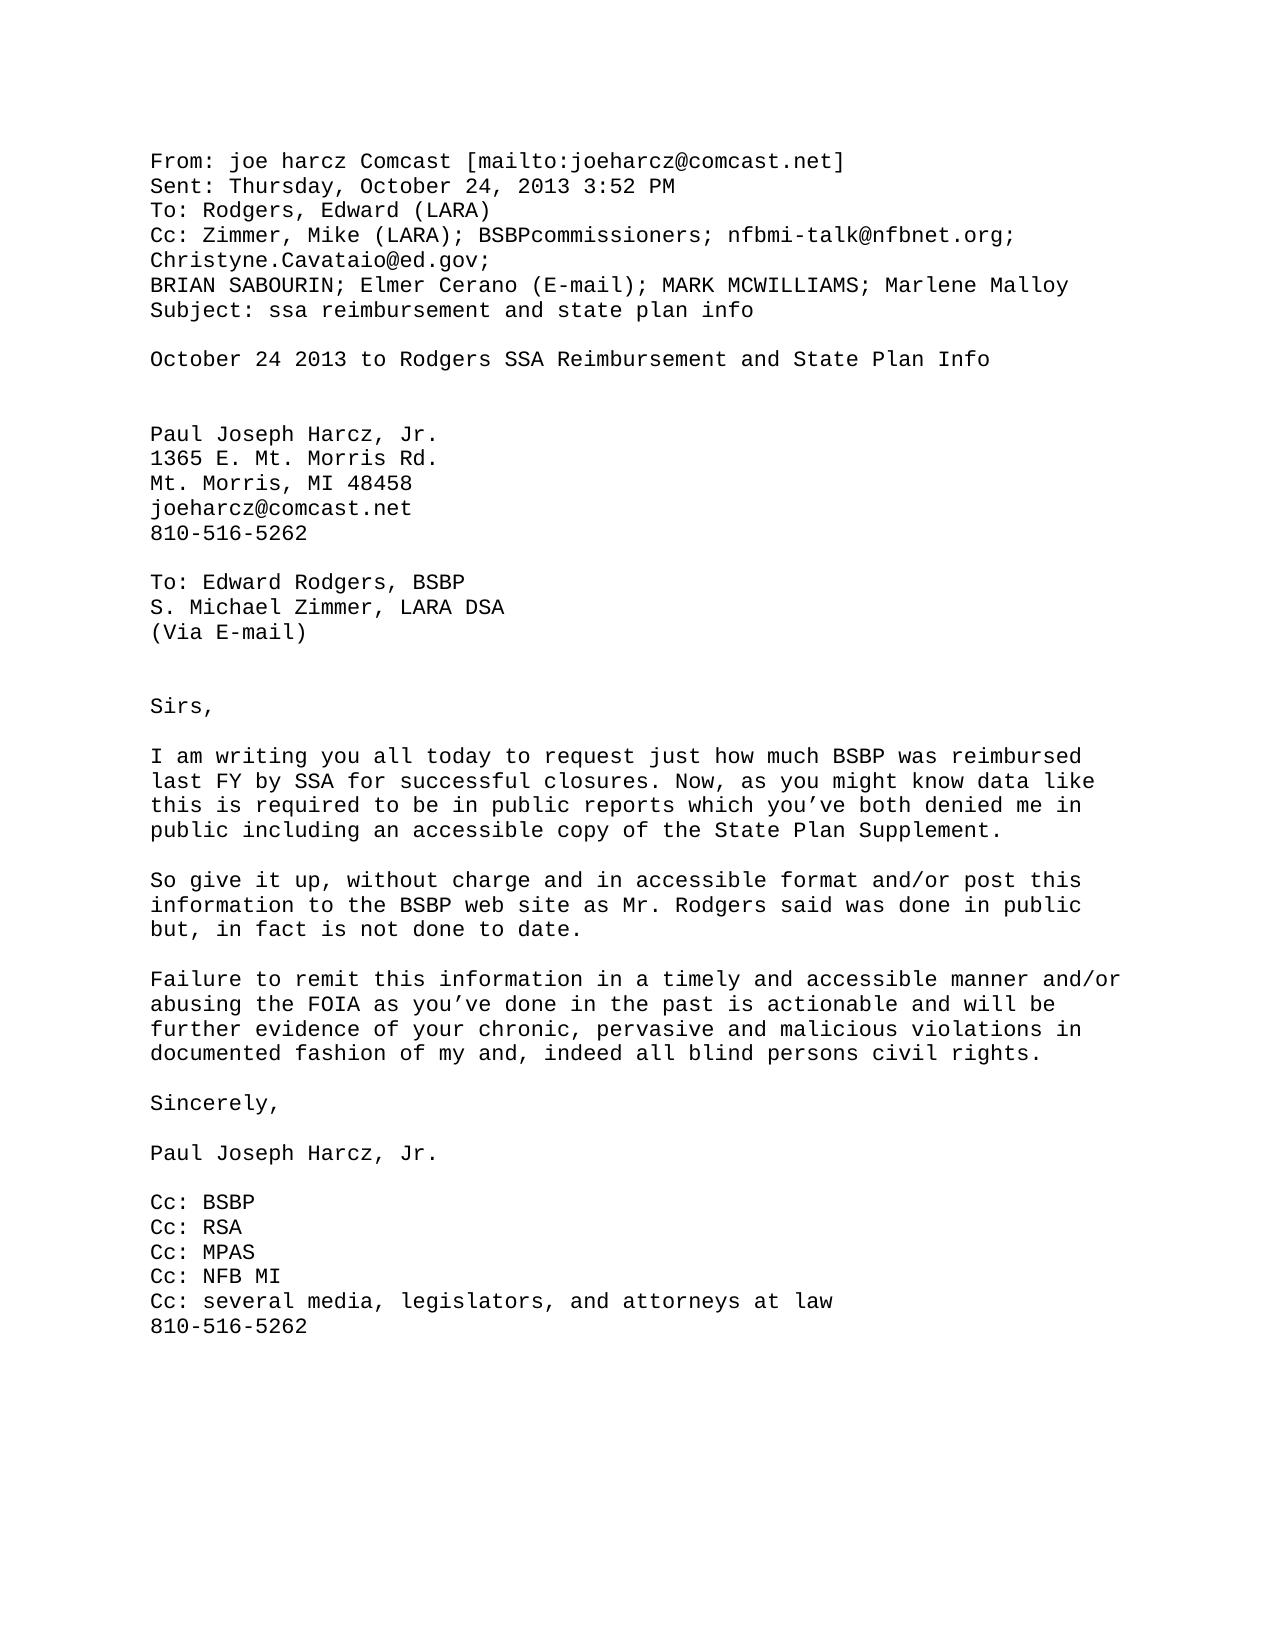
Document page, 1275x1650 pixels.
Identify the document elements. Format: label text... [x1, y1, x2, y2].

text To: Edward Rodgers, BSBP [150, 571, 1125, 596]
text BRIAN SABOURIN; Elmer Cerano (E-mail); MARK MCWILLIAMS; Marlene Malloy [150, 274, 1125, 299]
text Cc: several media, legislators, and attorneys at law [150, 1290, 1125, 1315]
text Cc: MPAS [150, 1241, 1125, 1266]
text Mt. Morris, MI 48458 [150, 472, 1125, 497]
text Cc: BSBP [150, 1191, 1125, 1216]
text (Via E-mail) [150, 621, 1125, 646]
text Paul Joseph Harcz, Jr. [150, 1142, 1125, 1166]
text To: Rodgers, Edward (LARA) [150, 199, 1125, 224]
text Failure to remit this information in a timely and accessible manner and/or abusing the FOIA as you’ve done in the past is actionable and will be further evidence of your chronic, pervasive and malicious violations in documented fashion of my and, indeed all blind persons civil rights. [150, 968, 1125, 1067]
text From: joe harcz Comcast [mailto:joeharcz@comcast.net] [150, 150, 1125, 175]
text Sincerely, [150, 1092, 1125, 1117]
text I am writing you all today to request just how much BSBP was reimbursed last FY by SSA for successful closures. Now, as you might know data like this is required to be in public reports which you’ve both denied me in public including an accessible copy of the State Plan Supplement. [150, 745, 1125, 844]
text So give it up, without charge and in accessible format and/or post this information to the BSBP web site as Mr. Rodgers said was done in public but, in fact is not done to date. [150, 869, 1125, 943]
text joeharcz@comcast.net [150, 497, 1125, 522]
text Sent: Thursday, October 24, 2013 3:52 PM [150, 175, 1125, 199]
text Cc: NFB MI [150, 1266, 1125, 1290]
text 810-516-5262 [150, 522, 1125, 547]
text Paul Joseph Harcz, Jr. [150, 423, 1125, 447]
text Subject: ssa reimbursement and state plan info [150, 299, 1125, 323]
text Cc: RSA [150, 1216, 1125, 1241]
text Cc: Zimmer, Mike (LARA); BSBPcommissioners; nfbmi-talk@nfbnet.org; Christyne.Cavataio@ed.gov; [150, 224, 1125, 274]
text 1365 E. Mt. Morris Rd. [150, 447, 1125, 472]
text S. Michael Zimmer, LARA DSA [150, 596, 1125, 621]
text October 24 2013 to Rodgers SSA Reimbursement and State Plan Info [150, 348, 1125, 373]
text 810-516-5262 [150, 1315, 1125, 1340]
text Sirs, [150, 695, 1125, 720]
